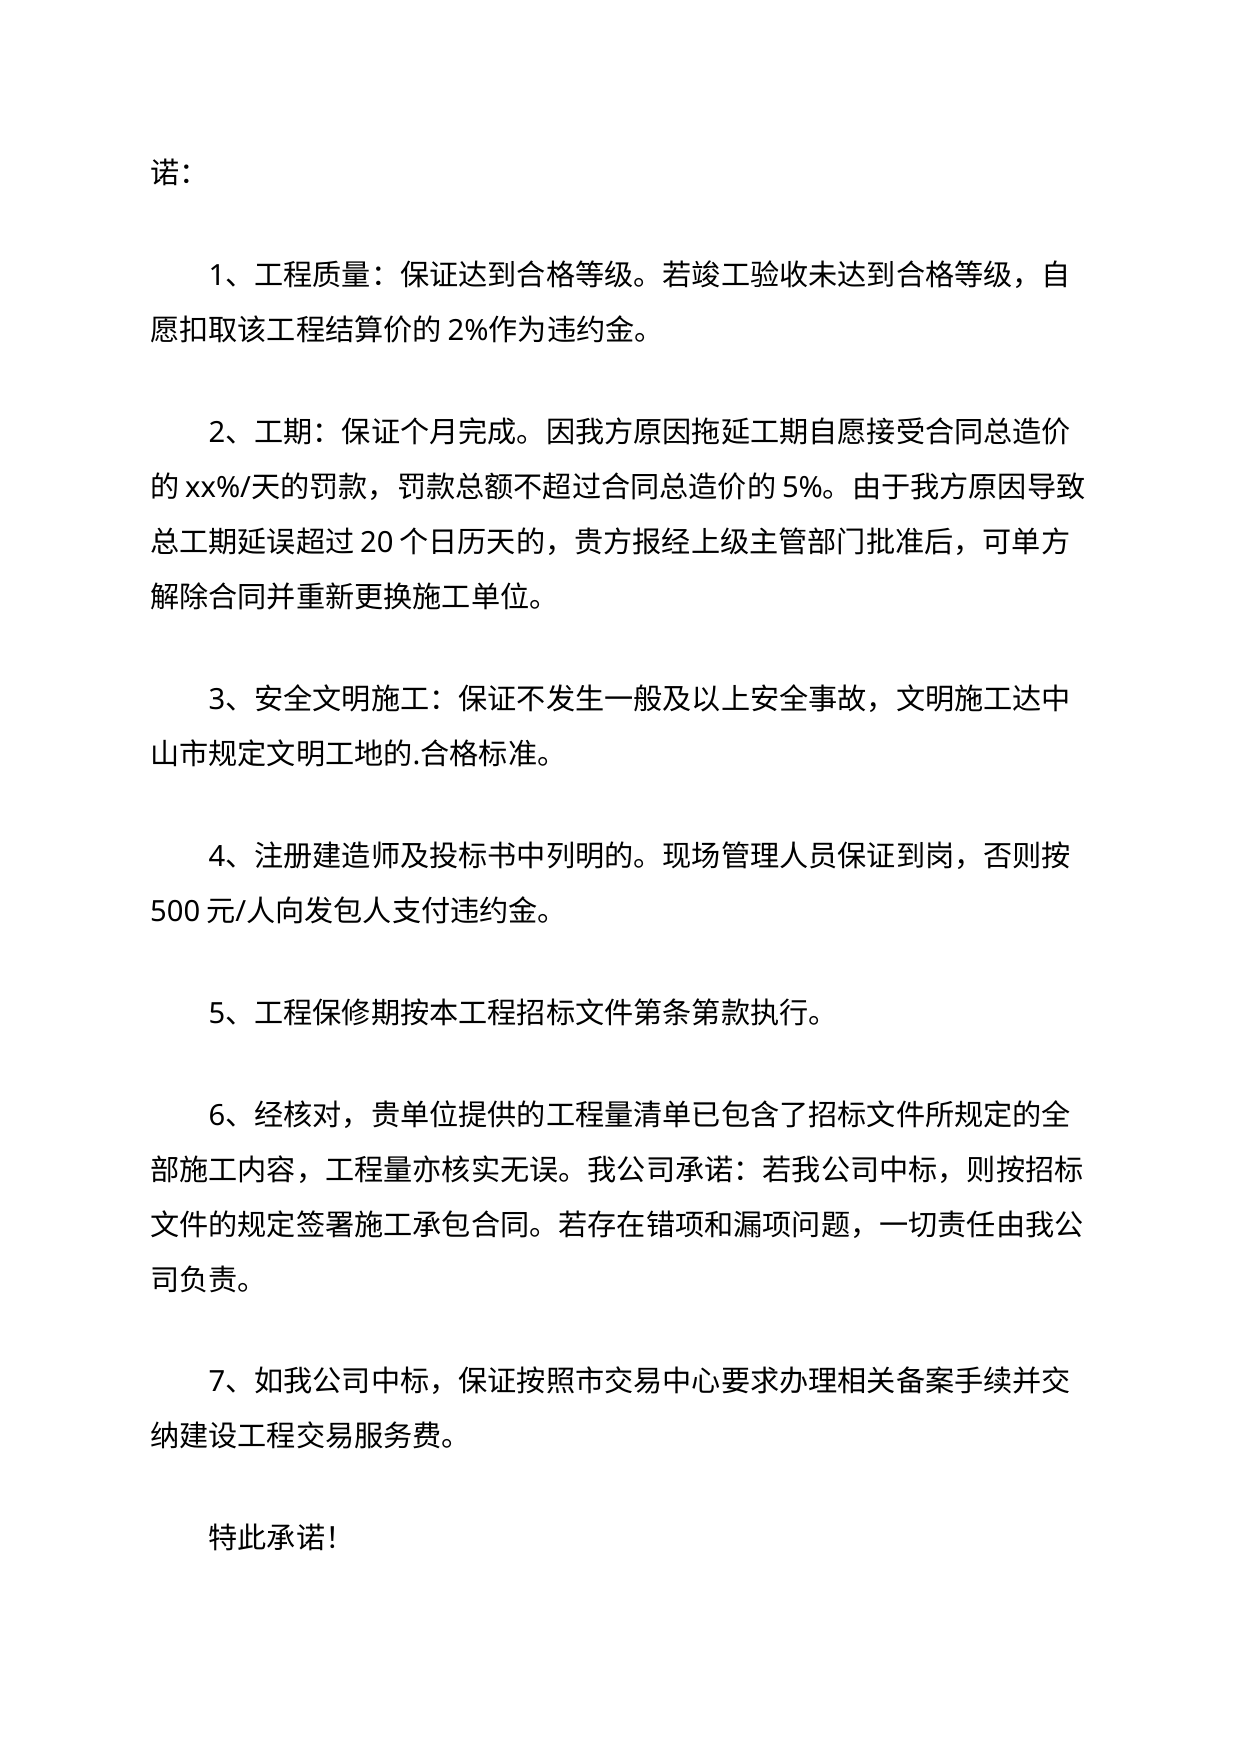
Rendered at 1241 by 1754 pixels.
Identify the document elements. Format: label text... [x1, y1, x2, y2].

text 特此承诺！ [150, 1515, 1090, 1557]
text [150, 150, 1090, 192]
text 6、经核对，贵单位提供的工程量清单已包含了招标文件所规定的全部施工内容，工程量亦核实无误。我公司承诺：若我公司中标，则按招标文件的规定签署施工承包合同。若存在错项和漏项问题，一切责任由我公司负责。 [150, 1091, 1090, 1298]
text 3、安全文明施工：保证不发生一般及以上安全事故，文明施工达中山市规定文明工地的.合格标准。 [150, 676, 1090, 773]
text 1、工程质量：保证达到合格等级。若竣工验收未达到合格等级，自愿扣取该工程结算价的2%作为违约金。 [150, 252, 1090, 349]
text 2、工期：保证个月完成。因我方原因拖延工期自愿接受合同总造价的xx%/天的罚款，罚款总额不超过合同总造价的5%。由于我方原因导致总工期延误超过20个日历天的，贵方报经上级主管部门批准后，可单方解除合同并重新更换施工单位。 [150, 409, 1090, 616]
text 4、注册建造师及投标书中列明的。现场管理人员保证到岗，否则按500元/人向发包人支付违约金。 [150, 832, 1090, 930]
text 5、工程保修期按本工程招标文件第条第款执行。 [150, 989, 1090, 1032]
text 7、如我公司中标，保证按照市交易中心要求办理相关备案手续并交纳建设工程交易服务费。 [150, 1358, 1090, 1455]
